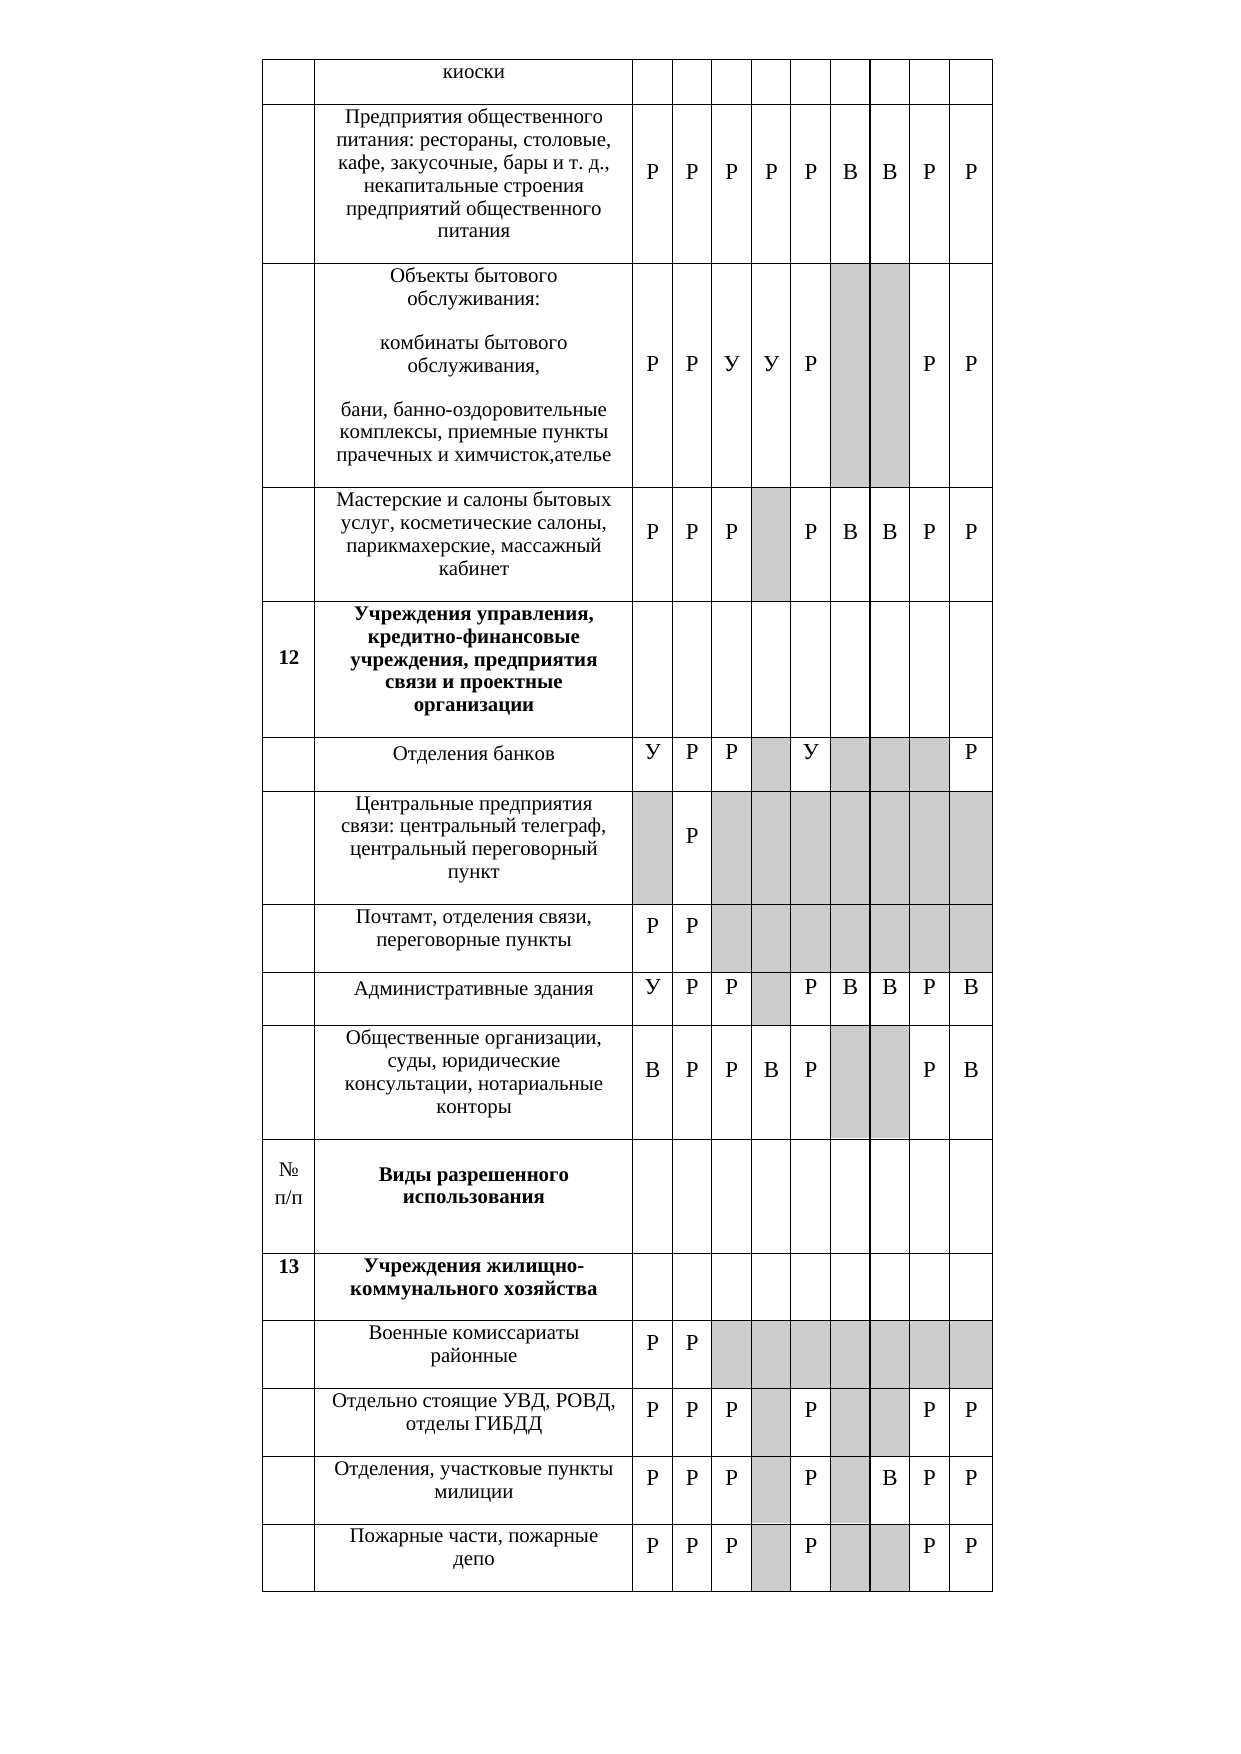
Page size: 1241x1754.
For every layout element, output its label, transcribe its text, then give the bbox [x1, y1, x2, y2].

table_cell П-1 [791, 1140, 830, 1253]
table_cell Р [673, 1321, 711, 1388]
table_cell Р [791, 1026, 830, 1138]
table_cell № п/п [263, 1140, 314, 1253]
table_cell Р [910, 60, 949, 104]
table_cell Р [712, 738, 751, 791]
table_cell [791, 602, 830, 737]
table_cell Отделения, участковые пункты милиции [315, 1457, 632, 1523]
table_cell Р [673, 792, 711, 904]
table_cell Р [950, 1457, 992, 1523]
table_cell [831, 1254, 869, 1320]
table_cell [791, 1254, 830, 1320]
table_cell Объекты бытового обслуживания: комбинаты бытового обслуживания, бани, банно-оздоровительные комплексы, приемные пункты прачечных и химчисток,ателье [315, 264, 632, 487]
table_cell Р [910, 264, 949, 487]
table_cell Р [673, 60, 711, 104]
table_cell Р [791, 1389, 830, 1456]
table_cell Р [673, 1525, 711, 1591]
table_cell [831, 905, 869, 972]
table_cell [752, 1254, 790, 1320]
table_cell [910, 1321, 949, 1388]
table_cell В [871, 105, 909, 263]
table_cell [752, 792, 790, 904]
table_cell Виды разрешенного использования [315, 1140, 632, 1253]
table_cell [791, 1321, 830, 1388]
table_cell [752, 905, 790, 972]
table_cell [910, 792, 949, 904]
table_cell В [950, 1026, 992, 1138]
table_cell [263, 792, 314, 904]
table_cell Р [791, 264, 830, 487]
table_cell [950, 905, 992, 972]
table_cell Центральные предприятия связи: центральный телеграф, центральный переговорный пункт [315, 792, 632, 904]
table_cell В [871, 1457, 909, 1523]
table_cell [752, 1389, 790, 1456]
table_cell [910, 905, 949, 972]
table_cell Р [633, 264, 672, 487]
table_cell [871, 905, 909, 972]
table_cell [263, 105, 314, 263]
table_cell У [712, 264, 751, 487]
table_cell Р [712, 973, 751, 1025]
table_cell Р [633, 60, 672, 104]
table_cell Р [950, 488, 992, 601]
table_cell [871, 738, 909, 791]
table_cell Предприятия общественного питания: рестораны, столовые, кафе, закусочные, бары и т. д., некапитальные строения предприятий общественного питания [315, 105, 632, 263]
table_cell Отделения банков [315, 738, 632, 791]
table_cell [791, 792, 830, 904]
table_cell [791, 905, 830, 972]
table_cell Р [633, 1389, 672, 1456]
table_cell [871, 792, 909, 904]
table_cell С-1 [752, 1140, 790, 1253]
table_cell Р [712, 1525, 751, 1591]
table_cell [831, 738, 869, 791]
table_cell [712, 905, 751, 972]
table_cell [263, 1525, 314, 1591]
table_cell [910, 602, 949, 737]
table_cell В [871, 488, 909, 601]
table_cell [752, 973, 790, 1025]
table_cell [673, 1254, 711, 1320]
table_cell [831, 264, 869, 487]
table_cell Р [673, 738, 711, 791]
table_cell Р [950, 738, 992, 791]
table_cell ПЗ-1 [910, 1140, 949, 1253]
table_cell ПЗ-2 [950, 1140, 992, 1253]
table_cell Р [673, 264, 711, 487]
table_cell [263, 60, 314, 104]
table_cell Р [752, 105, 790, 263]
table_cell ИТ-1 [712, 1140, 751, 1253]
table_cell Р [950, 264, 992, 487]
table_cell [263, 1321, 314, 1388]
table_cell В [831, 105, 869, 263]
table_cell Р [950, 1389, 992, 1456]
table_cell [712, 1321, 751, 1388]
table_cell Р [673, 973, 711, 1025]
table_cell В [831, 488, 869, 601]
table_cell Р [712, 1389, 751, 1456]
table_cell В [871, 973, 909, 1025]
table_cell [752, 60, 790, 104]
table_cell Отдельно стоящие УВД, РОВД, отделы ГИБДД [315, 1389, 632, 1456]
table_cell [831, 792, 869, 904]
table_cell Р [791, 1525, 830, 1591]
table_cell [910, 1254, 949, 1320]
table_cell В [950, 973, 992, 1025]
table_cell [831, 1321, 869, 1388]
table_cell Р [673, 905, 711, 972]
table_cell В [831, 973, 869, 1025]
table_cell Р [791, 973, 830, 1025]
table_cell [871, 602, 909, 737]
table_cell [831, 1026, 869, 1138]
table_cell [263, 738, 314, 791]
table_cell У [752, 264, 790, 487]
table_cell [831, 602, 869, 737]
table_cell [752, 738, 790, 791]
table_cell [752, 488, 790, 601]
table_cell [315, 60, 632, 104]
table_cell Р [673, 105, 711, 263]
table_cell [831, 1457, 869, 1523]
table_cell Р [673, 1457, 711, 1523]
table_cell [871, 1254, 909, 1320]
table_cell [712, 602, 751, 737]
table_cell [633, 1254, 672, 1320]
table_cell Р [673, 1389, 711, 1456]
table_cell Р [633, 905, 672, 972]
table_cell [263, 1457, 314, 1523]
table_cell Р [910, 488, 949, 601]
table_cell [673, 602, 711, 737]
table_cell [263, 1026, 314, 1138]
table_cell [831, 1389, 869, 1456]
table_cell Р [910, 105, 949, 263]
table_cell [831, 1525, 869, 1591]
table_cell Р [633, 105, 672, 263]
table_cell [950, 602, 992, 737]
table_cell Р [950, 1525, 992, 1591]
table_cell [752, 602, 790, 737]
table_cell Мастерские и салоны бытовых услуг, косметические салоны, парикмахерские, массажный кабинет [315, 488, 632, 601]
table_cell Р [910, 1525, 949, 1591]
table_cell Общественные организации, суды, юридические консультации, нотариальные конторы [315, 1026, 632, 1138]
table_cell [263, 488, 314, 601]
table_cell [950, 792, 992, 904]
table_cell [263, 264, 314, 487]
table_cell В [831, 60, 869, 104]
table_cell Р [673, 488, 711, 601]
table_cell [712, 1254, 751, 1320]
table_cell Р [633, 1525, 672, 1591]
table_cell Р-1 [831, 1140, 869, 1253]
table_cell В [633, 1026, 672, 1138]
table_cell [263, 973, 314, 1025]
table_cell У [791, 738, 830, 791]
table_cell Р [791, 488, 830, 601]
table_cell [752, 1457, 790, 1523]
table_cell Р [673, 1026, 711, 1138]
table_cell [633, 792, 672, 904]
table_cell [871, 1026, 909, 1138]
table_cell Р [910, 973, 949, 1025]
table_cell У [633, 738, 672, 791]
table_cell Р [910, 1457, 949, 1523]
table_cell Р [712, 60, 751, 104]
table_cell Ж-1 [633, 1140, 672, 1253]
table_cell Почтамт, отделения связи, переговорные пункты [315, 905, 632, 972]
table_cell [871, 1389, 909, 1456]
table_cell Учреждения жилищно-коммунального хозяйства [315, 1254, 632, 1320]
table_cell Р [712, 1026, 751, 1138]
table_cell Р [910, 1026, 949, 1138]
table_cell [871, 1525, 909, 1591]
table_cell Р [712, 1457, 751, 1523]
table_cell Р-2 [871, 1140, 909, 1253]
table_cell Р [791, 105, 830, 263]
table_cell В [871, 60, 909, 104]
table_cell Р [633, 1457, 672, 1523]
table_cell Р [950, 105, 992, 263]
table_cell Учреждения управления, кредитно-финансовые учреждения, предприятия связи и проектные организации [315, 602, 632, 737]
table_cell [752, 1321, 790, 1388]
table_cell [910, 738, 949, 791]
table_cell [712, 792, 751, 904]
table_cell У [633, 973, 672, 1025]
table_cell ОД-1 [673, 1140, 711, 1253]
table_cell [633, 602, 672, 737]
table_cell Р [712, 488, 751, 601]
table_cell Р [633, 488, 672, 601]
table_cell Военные комиссариаты районные [315, 1321, 632, 1388]
table_cell Р [633, 1321, 672, 1388]
table_cell Р [910, 1389, 949, 1456]
table_cell Р [950, 60, 992, 104]
table_cell 12 [263, 602, 314, 737]
table_cell Р [791, 1457, 830, 1523]
table_cell [263, 905, 314, 972]
table_cell Пожарные части, пожарные депо [315, 1525, 632, 1591]
table_cell [950, 1254, 992, 1320]
table_cell 13 [263, 1254, 314, 1320]
table_cell [752, 1525, 790, 1591]
table_cell [950, 1321, 992, 1388]
table_cell [871, 1321, 909, 1388]
table_cell [871, 264, 909, 487]
table_cell В [752, 1026, 790, 1138]
table_cell [263, 1389, 314, 1456]
table_cell Р [791, 60, 830, 104]
table_cell Административные здания [315, 973, 632, 1025]
table_cell Р [712, 105, 751, 263]
